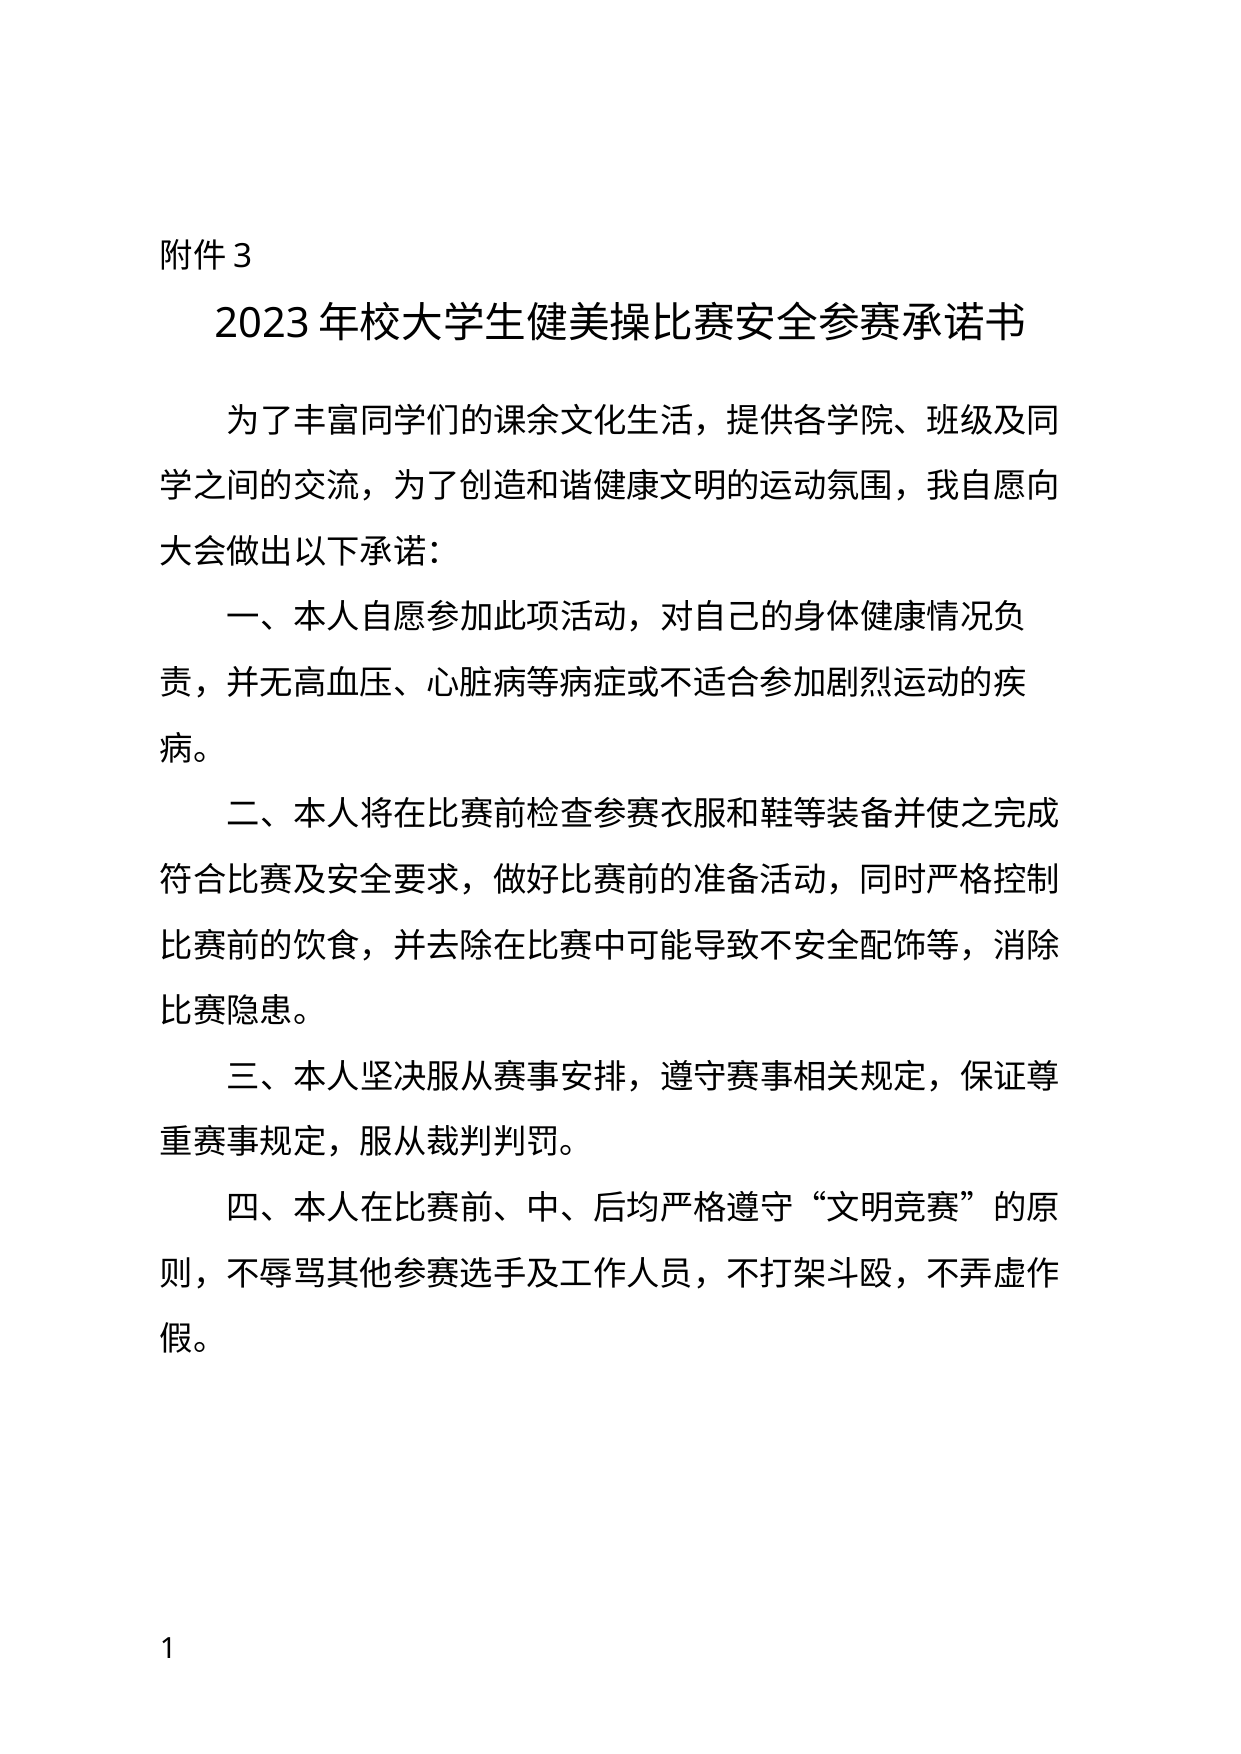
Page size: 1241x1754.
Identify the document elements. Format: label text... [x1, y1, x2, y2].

text 二、本人将在比赛前检查参赛衣服和鞋等装备并使之完成符合比赛及安全要求，做好比赛前的准备活动，同时严格控制比赛前的饮食，并去除在比赛中可能导致不安全配饰等，消除比赛隐患。 [159, 778, 1081, 1041]
text 2023年校大学生健美操比赛安全参赛承诺书 [159, 286, 1081, 352]
text 为了丰富同学们的课余文化生活，提供各学院、班级及同学之间的交流，为了创造和谐健康文明的运动氛围，我自愿向大会做出以下承诺： [159, 385, 1081, 582]
text 一、本人自愿参加此项活动，对自己的身体健康情况负责，并无高血压、心脏病等病症或不适合参加剧烈运动的疾病。 [159, 582, 1081, 778]
text 四、本人在比赛前、中、后均严格遵守“文明竞赛”的原则，不辱骂其他参赛选手及工作人员，不打架斗殴，不弄虚作假。 [159, 1172, 1081, 1369]
text 三、本人坚决服从赛事安排，遵守赛事相关规定，保证尊重赛事规定，服从裁判判罚。 [159, 1041, 1081, 1172]
text 附件3 [159, 221, 1081, 286]
